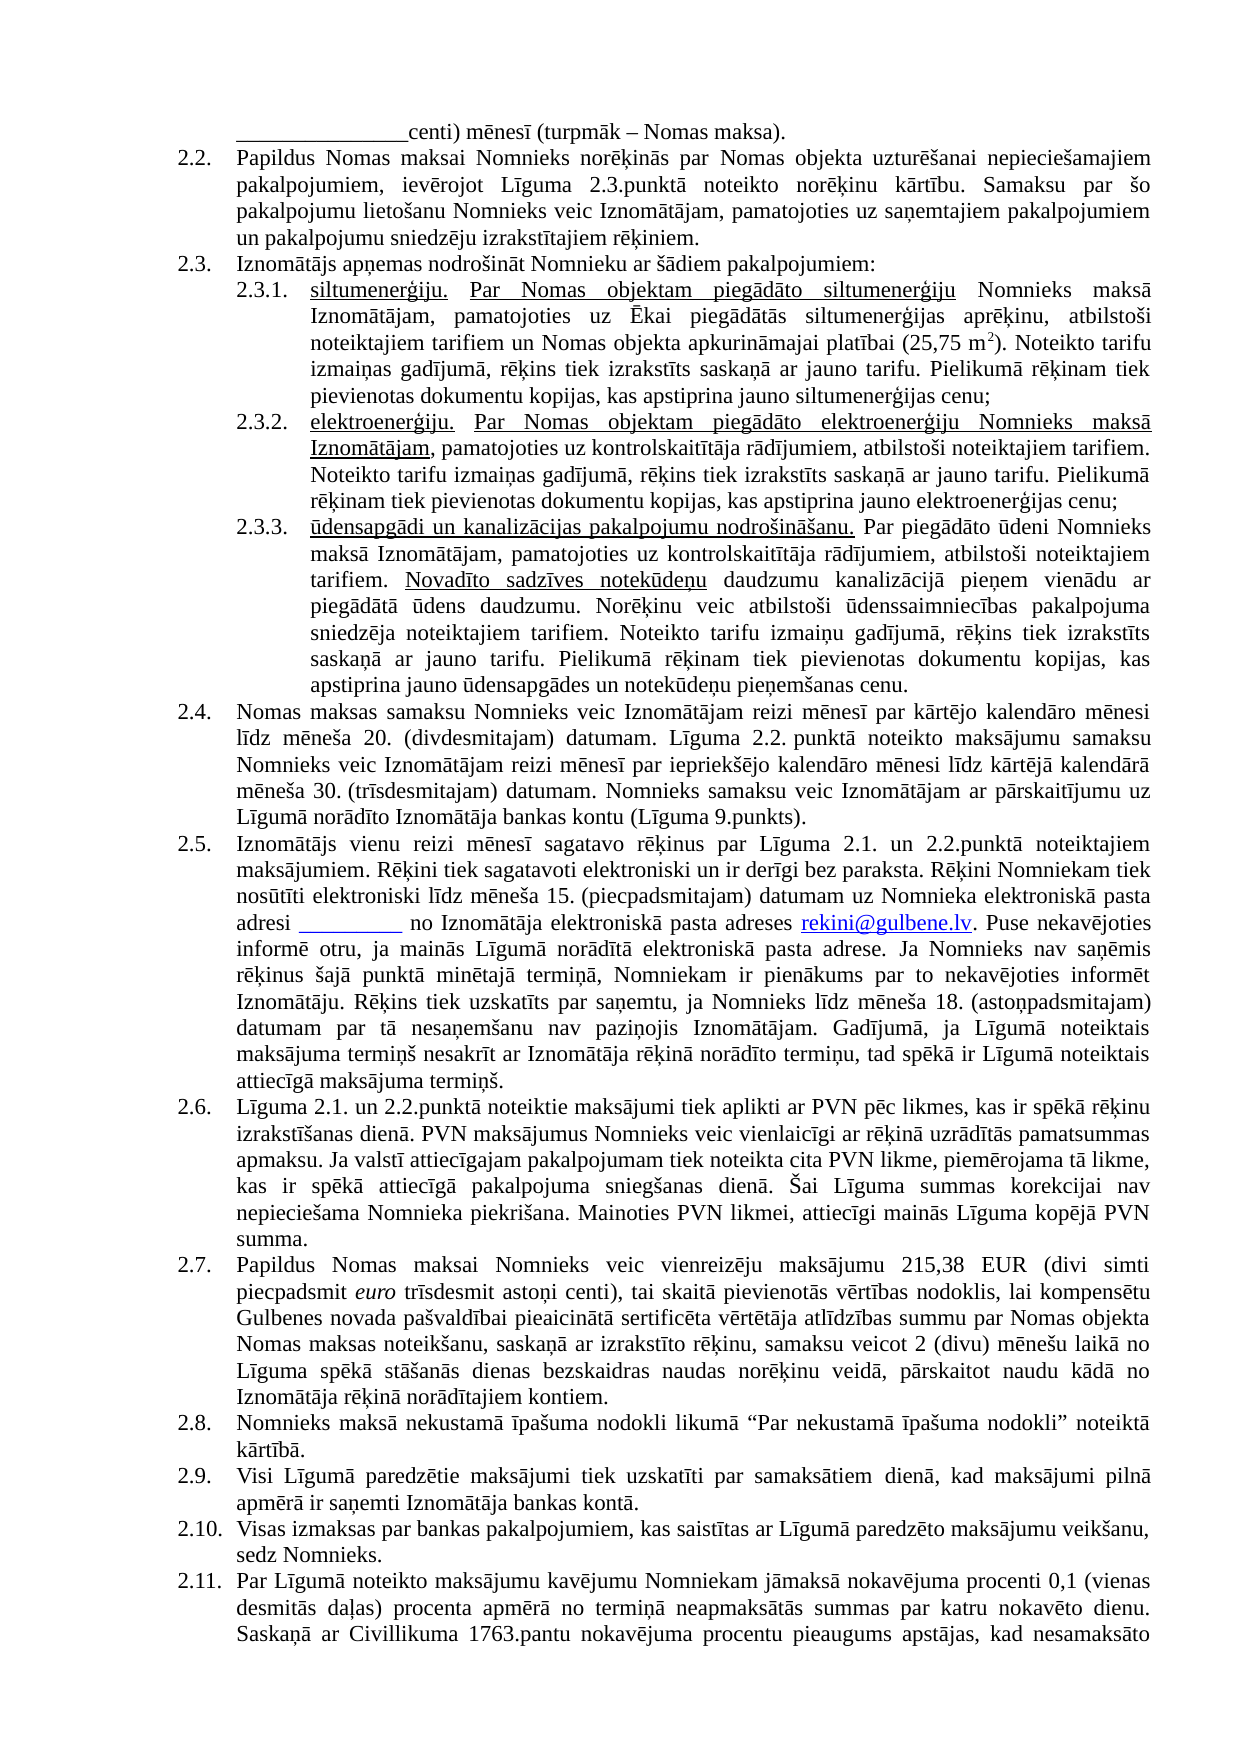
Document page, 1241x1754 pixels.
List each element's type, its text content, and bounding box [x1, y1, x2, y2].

list Visi Līgumā paredzētie maksājumi tiek uzskatīti par samaksātiem dienā, kad maksājumi pilnā apmērā ir saņemti Iznomātāja bankas kontā. [177, 1462, 1152, 1515]
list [177, 118, 1152, 144]
list Nomas maksas samaksu Nomnieks veic Iznomātājam reizi mēnesī par kārtējo kalendāro mēnesi līdz mēneša 20. (divdesmitajam) datumam. Līguma 2.2. punktā noteikto maksājumu samaksu Nomnieks veic Iznomātājam reizi mēnesī par iepriekšējo kalendāro mēnesi līdz kārtējā kalendārā mēneša 30. (trīsdesmitajam) datumam. Nomnieks samaksu veic Iznomātājam ar pārskaitījumu uz Līgumā norādīto Iznomātāja bankas kontu (Līguma 9.punkts). [177, 698, 1152, 830]
list elektroenerģiju. Par Nomas objektam piegādāto elektroenerģiju Nomnieks maksā Iznomātājam, pamatojoties uz kontrolskaitītāja rādījumiem, atbilstoši noteiktajiem tarifiem. Noteikto tarifu izmaiņas gadījumā, rēķins tiek izrakstīts saskaņā ar jauno tarifu. Pielikumā rēķinam tiek pievienotas dokumentu kopijas, kas apstiprina jauno elektroenerģijas cenu; [236, 408, 1152, 513]
list Iznomātājs apņemas nodrošināt Nomnieku ar šādiem pakalpojumiem: [177, 250, 1152, 276]
list Iznomātājs vienu reizi mēnesī sagatavo rēķinus par Līguma 2.1. un 2.2.punktā noteiktajiem maksājumiem. Rēķini tiek sagatavoti elektroniski un ir derīgi bez paraksta. Rēķini Nomniekam tiek nosūtīti elektroniski līdz mēneša 15. (piecpadsmitajam) datumam uz Nomnieka elektroniskā pasta adresi _________ no Iznomātāja elektroniskā pasta adreses rekini@gulbene.lv. Puse nekavējoties informē otru, ja mainās Līgumā norādītā elektroniskā pasta adrese. Ja Nomnieks nav saņēmis rēķinus šajā punktā minētajā termiņā, Nomniekam ir pienākums par to nekavējoties informēt Iznomātāju. Rēķins tiek uzskatīts par saņemtu, ja Nomnieks līdz mēneša 18. (astoņpadsmitajam) datumam par tā nesaņemšanu nav paziņojis Iznomātājam. Gadījumā, ja Līgumā noteiktais maksājuma termiņš nesakrīt ar Iznomātāja rēķinā norādīto termiņu, tad spēkā ir Līgumā noteiktais attiecīgā maksājuma termiņš. [177, 830, 1152, 1093]
list Papildus Nomas maksai Nomnieks veic vienreizēju maksājumu 215,38 EUR (divi simti piecpadsmit euro trīsdesmit astoņi centi), tai skaitā pievienotās vērtības nodoklis, lai kompensētu Gulbenes novada pašvaldībai pieaicinātā sertificēta vērtētāja atlīdzības summu par Nomas objekta Nomas maksas noteikšanu, saskaņā ar izrakstīto rēķinu, samaksu veicot 2 (divu) mēnešu laikā no Līguma spēkā stāšanās dienas bezskaidras naudas norēķinu veidā, pārskaitot naudu kādā no Iznomātāja rēķinā norādītajiem kontiem. [177, 1251, 1152, 1409]
list siltumenerģiju. Par Nomas objektam piegādāto siltumenerģiju Nomnieks maksā Iznomātājam, pamatojoties uz Ēkai piegādātās siltumenerģijas aprēķinu, atbilstoši noteiktajiem tarifiem un Nomas objekta apkurināmajai platībai (25,75 m2). Noteikto tarifu izmaiņas gadījumā, rēķins tiek izrakstīts saskaņā ar jauno tarifu. Pielikumā rēķinam tiek pievienotas dokumentu kopijas, kas apstiprina jauno siltumenerģijas cenu; [236, 276, 1152, 408]
list ūdensapgādi un kanalizācijas pakalpojumu nodrošināšanu. Par piegādāto ūdeni Nomnieks maksā Iznomātājam, pamatojoties uz kontrolskaitītāja rādījumiem, atbilstoši noteiktajiem tarifiem. Novadīto sadzīves notekūdeņu daudzumu kanalizācijā pieņem vienādu ar piegādātā ūdens daudzumu. Norēķinu veic atbilstoši ūdenssaimniecības pakalpojuma sniedzēja noteiktajiem tarifiem. Noteikto tarifu izmaiņu gadījumā, rēķins tiek izrakstīts saskaņā ar jauno tarifu. Pielikumā rēķinam tiek pievienotas dokumentu kopijas, kas apstiprina jauno ūdensapgādes un notekūdeņu pieņemšanas cenu. [236, 513, 1152, 698]
list Visas izmaksas par bankas pakalpojumiem, kas saistītas ar Līgumā paredzēto maksājumu veikšanu, sedz Nomnieks. [177, 1515, 1152, 1568]
list Papildus Nomas maksai Nomnieks norēķinās par Nomas objekta uzturēšanai nepieciešamajiem pakalpojumiem, ievērojot Līguma 2.3.punktā noteikto norēķinu kārtību. Samaksu par šo pakalpojumu lietošanu Nomnieks veic Iznomātājam, pamatojoties uz saņemtajiem pakalpojumiem un pakalpojumu sniedzēju izrakstītajiem rēķiniem. [177, 144, 1152, 250]
list Nomnieks maksā nekustamā īpašuma nodokli likumā “Par nekustamā īpašuma nodokli” noteiktā kārtībā. [177, 1409, 1152, 1462]
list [177, 1568, 1152, 1647]
list Līguma 2.1. un 2.2.punktā noteiktie maksājumi tiek aplikti ar PVN pēc likmes, kas ir spēkā rēķinu izrakstīšanas dienā. PVN maksājumus Nomnieks veic vienlaicīgi ar rēķinā uzrādītās pamatsummas apmaksu. Ja valstī attiecīgajam pakalpojumam tiek noteikta cita PVN likme, piemērojama tā likme, kas ir spēkā attiecīgā pakalpojuma sniegšanas dienā. Šai Līguma summas korekcijai nav nepieciešama Nomnieka piekrišana. Mainoties PVN likmei, attiecīgi mainās Līguma kopējā PVN summa. [177, 1093, 1152, 1251]
